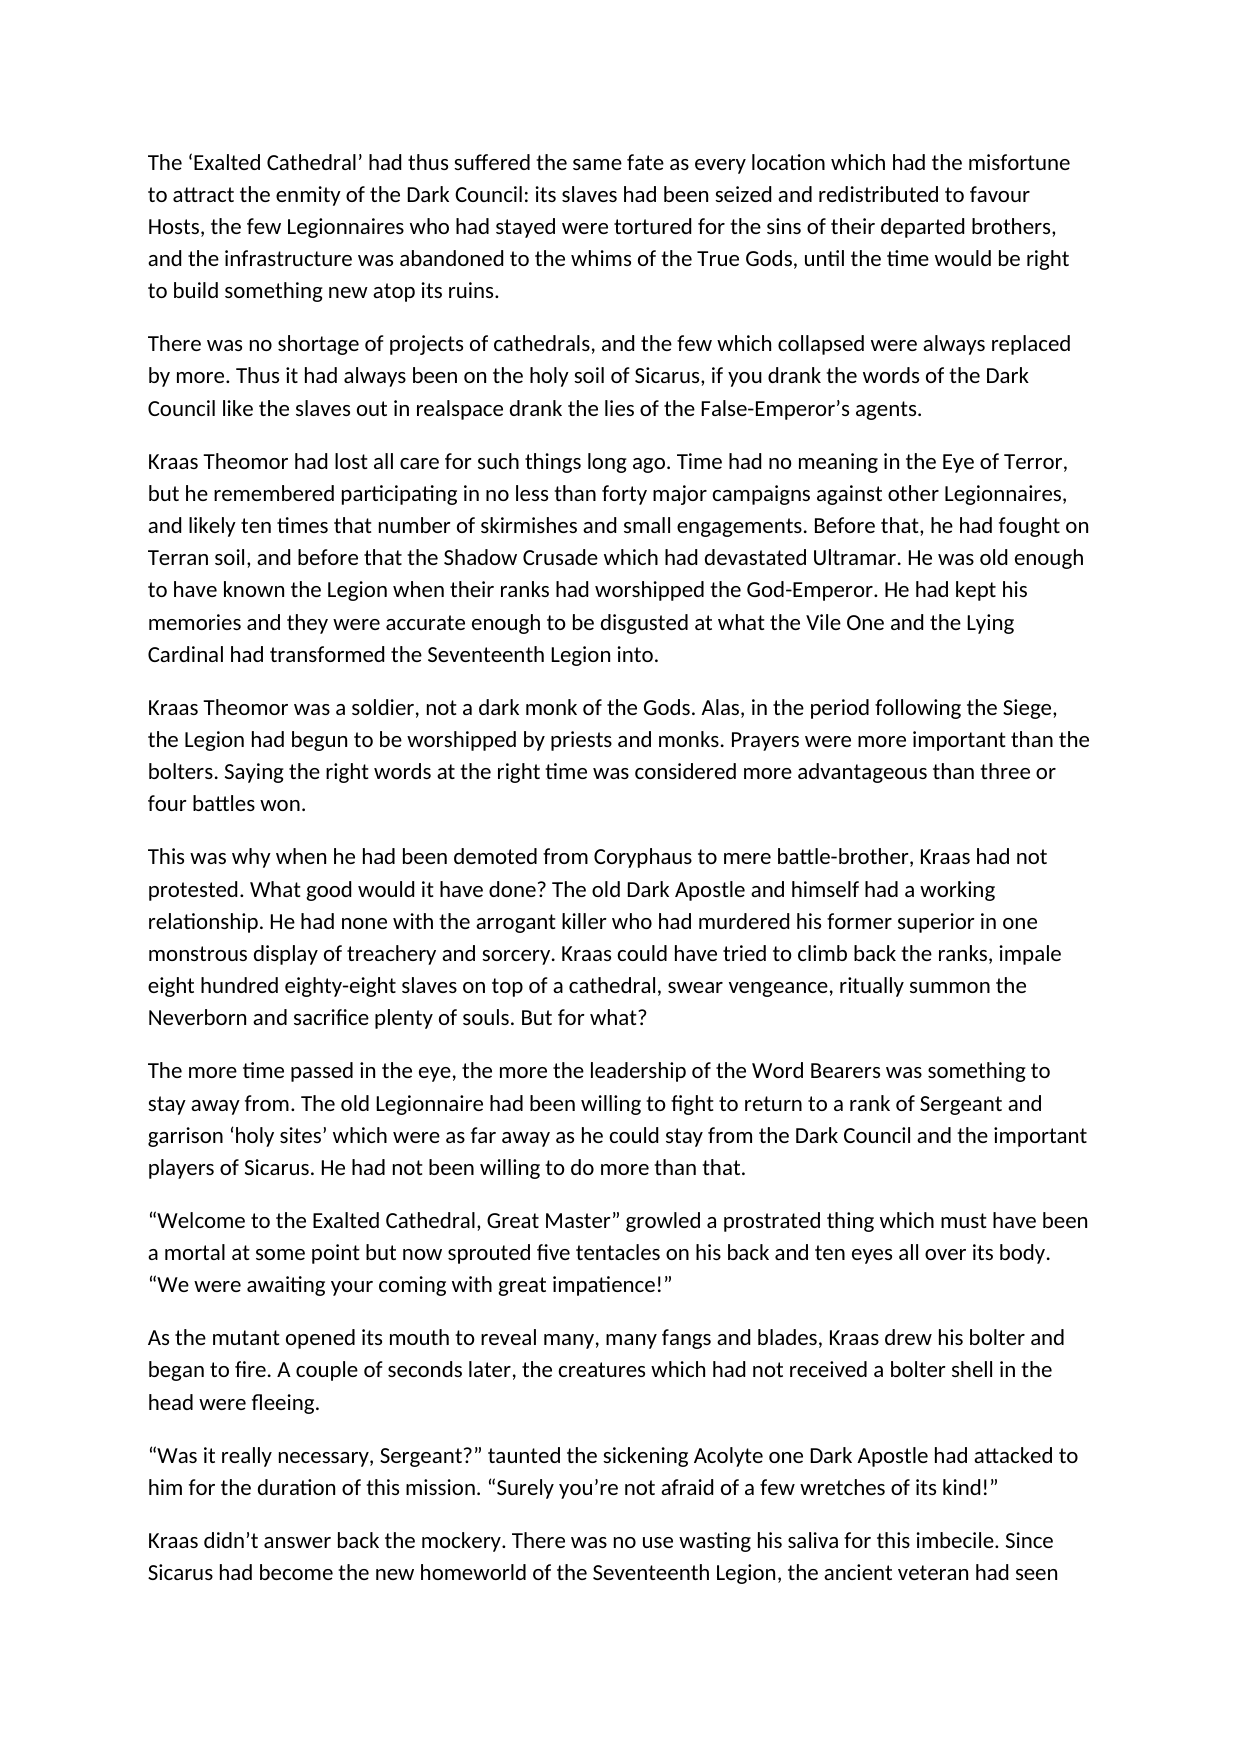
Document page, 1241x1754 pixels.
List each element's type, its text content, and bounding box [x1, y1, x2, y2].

text As the mutant opened its mouth to reveal many, many fangs and blades, Kraas drew his bolter and began to fire. A couple of seconds later, the creatures which had not received a bolter shell in the head were fleeing. [148, 1323, 1093, 1416]
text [148, 1526, 1093, 1586]
text Kraas Theomor was a soldier, not a dark monk of the Gods. Alas, in the period following the Siege, the Legion had begun to be worshipped by priests and monks. Prayers were more important than the bolters. Saying the right words at the right time was considered more advantageous than three or four battles won. [148, 693, 1093, 817]
text “Welcome to the Exalted Cathedral, Great Master” growled a prostrated thing which must have been a mortal at some point but now sprouted five tentacles on his back and ten eyes all over its body. “We were awaiting your coming with great impatience!” [148, 1206, 1093, 1298]
text This was why when he had been demoted from Coryphaus to mere battle-brother, Kraas had not protested. What good would it have done? The old Dark Apostle and himself had a working relationship. He had none with the arrogant killer who had murdered his former superior in one monstrous display of treachery and sorcery. Kraas could have tried to climb back the ranks, impale eight hundred eighty-eight slaves on top of a cathedral, swear vengeance, ritually summon the Neverborn and sacrifice plenty of souls. But for what? [148, 842, 1093, 1031]
text The ‘Exalted Cathedral’ had thus suffered the same fate as every location which had the misfortune to attract the enmity of the Dark Council: its slaves had been seized and redistributed to favour Hosts, the few Legionnaires who had stayed were tortured for the sins of their departed brothers, and the infrastructure was abandoned to the whims of the True Gods, until the time would be right to build something new atop its ruins. [148, 148, 1093, 304]
text Kraas Theomor had lost all care for such things long ago. Time had no meaning in the Eye of Terror, but he remembered participating in no less than forty major campaigns against other Legionnaires, and likely ten times that number of skirmishes and small engagements. Before that, he had fought on Terran soil, and before that the Shadow Crusade which had devastated Ultramar. He was old enough to have known the Legion when their ranks had worshipped the God-Emperor. He had kept his memories and they were accurate enough to be disgusted at what the Vile One and the Lying Cardinal had transformed the Seventeenth Legion into. [148, 447, 1093, 668]
text There was no shortage of projects of cathedrals, and the few which collapsed were always replaced by more. Thus it had always been on the holy soil of Sicarus, if you drank the words of the Dark Council like the slaves out in realspace drank the lies of the False-Emperor’s agents. [148, 329, 1093, 422]
text “Was it really necessary, Sergeant?” taunted the sickening Acolyte one Dark Apostle had attacked to him for the duration of this mission. “Surely you’re not afraid of a few wretches of its kind!” [148, 1441, 1093, 1501]
text The more time passed in the eye, the more the leadership of the Word Bearers was something to stay away from. The old Legionnaire had been willing to fight to return to a rank of Sergeant and garrison ‘holy sites’ which were as far away as he could stay from the Dark Council and the important players of Sicarus. He had not been willing to do more than that. [148, 1056, 1093, 1181]
